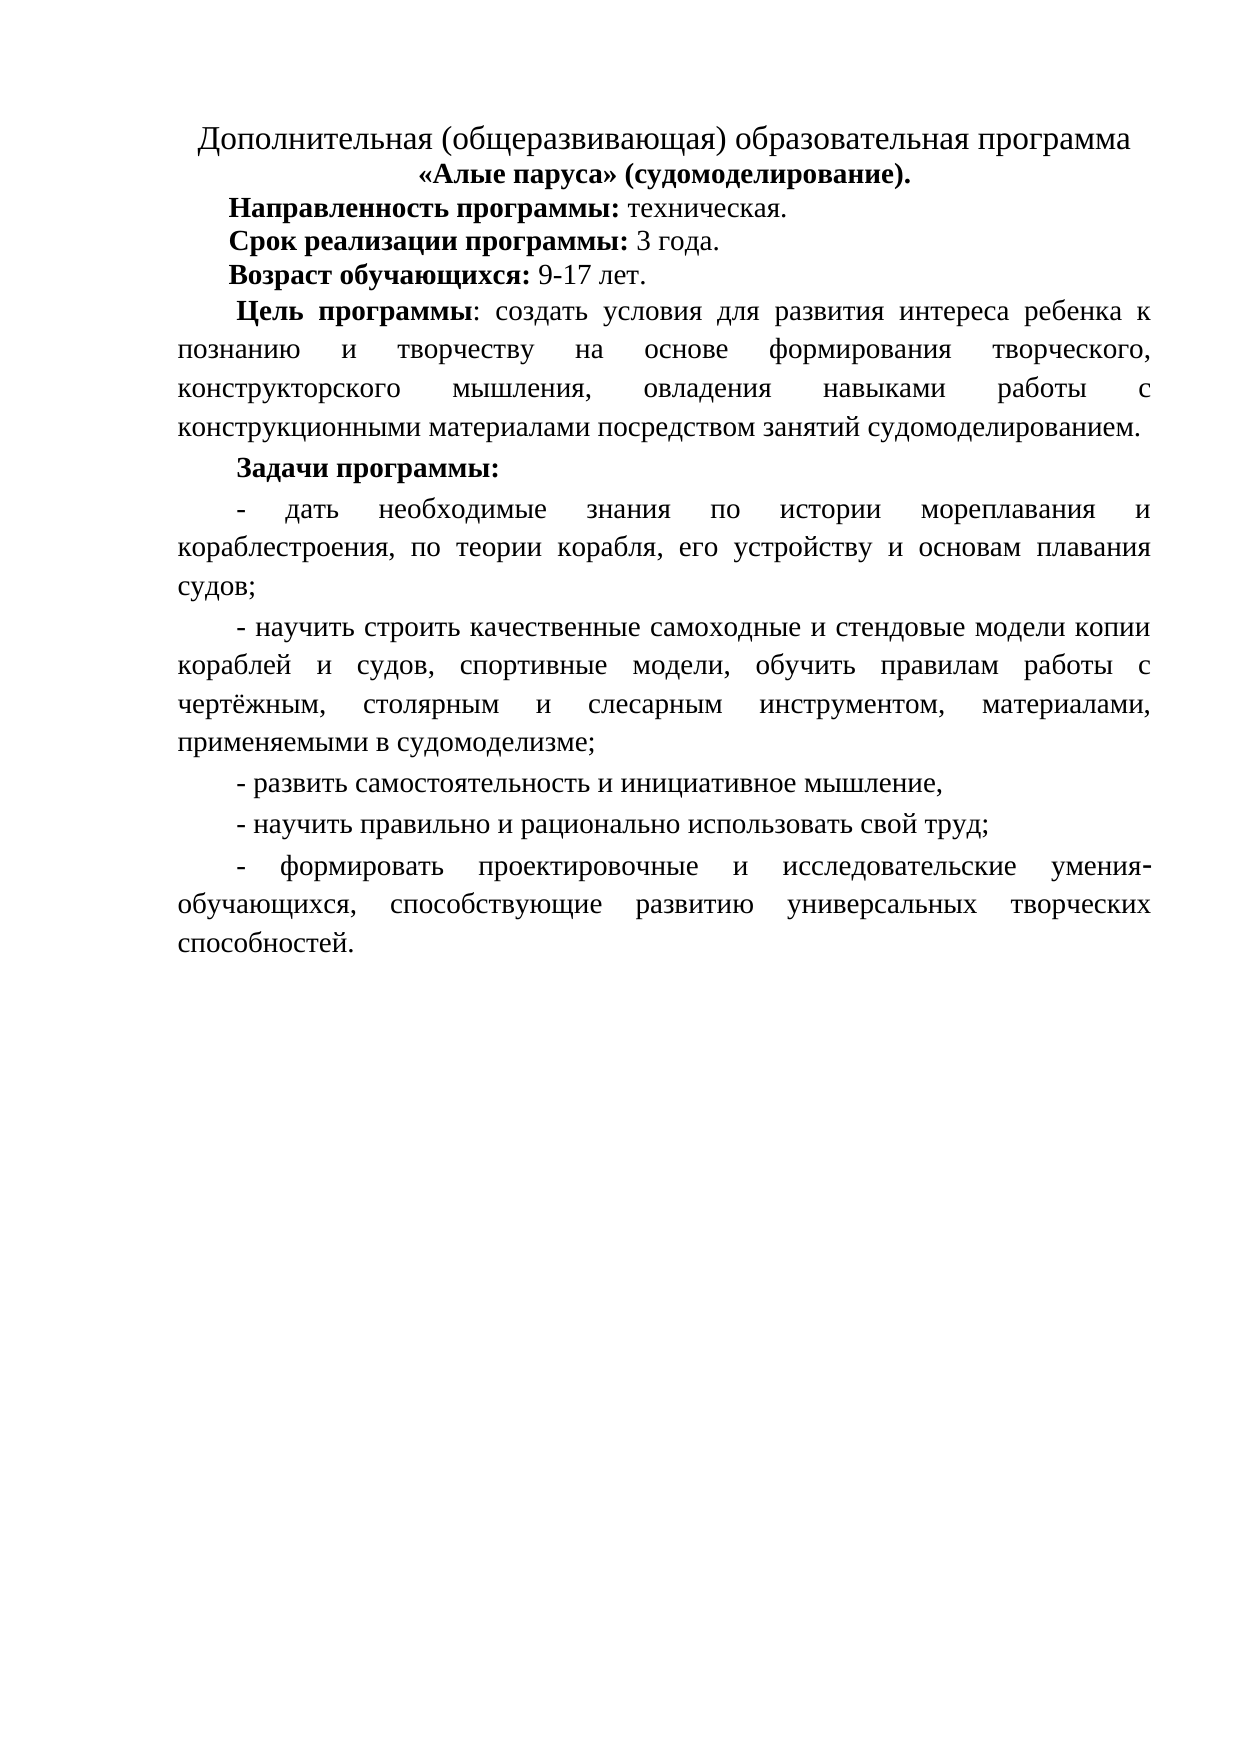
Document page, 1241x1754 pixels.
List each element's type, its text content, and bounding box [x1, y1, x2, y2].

text - формировать проектировочные и исследовательские умения обучающихся, способствующие развитию универсальных творческих способностей. [177, 848, 1152, 958]
text - научить строить качественные самоходные и стендовые модели копии кораблей и судов, спортивные модели, обучить правилам работы с чертёжным, столярным и слесарным инструментом, материалами, применяемыми в судомоделизме; [177, 609, 1152, 758]
text Срок реализации программы: 3 года. [177, 223, 1152, 257]
text - дать необходимые знания по истории мореплавания и кораблестроения, по теории корабля, его устройству и основам плавания судов; [177, 491, 1152, 601]
text - научить правильно и рационально использовать свой труд; [177, 807, 1152, 840]
text «Алые паруса» (судомоделирование). [177, 156, 1152, 190]
text Цель программы: создать условия для развития интереса ребенка к познанию и творчеству на основе формирования творческого, конструкторского мышления, овладения навыками работы с конструкционными материалами посредством занятий судомоделированием. [177, 293, 1152, 442]
text Возраст обучающихся: 9-17 лет. [177, 257, 1152, 291]
text Дополнительная (общеразвивающая) образовательная программа [177, 118, 1152, 156]
text - развить самостоятельность и инициативное мышление, [177, 766, 1152, 799]
text Задачи программы: [177, 450, 1152, 483]
text Направленность программы: техническая. [177, 190, 1152, 223]
